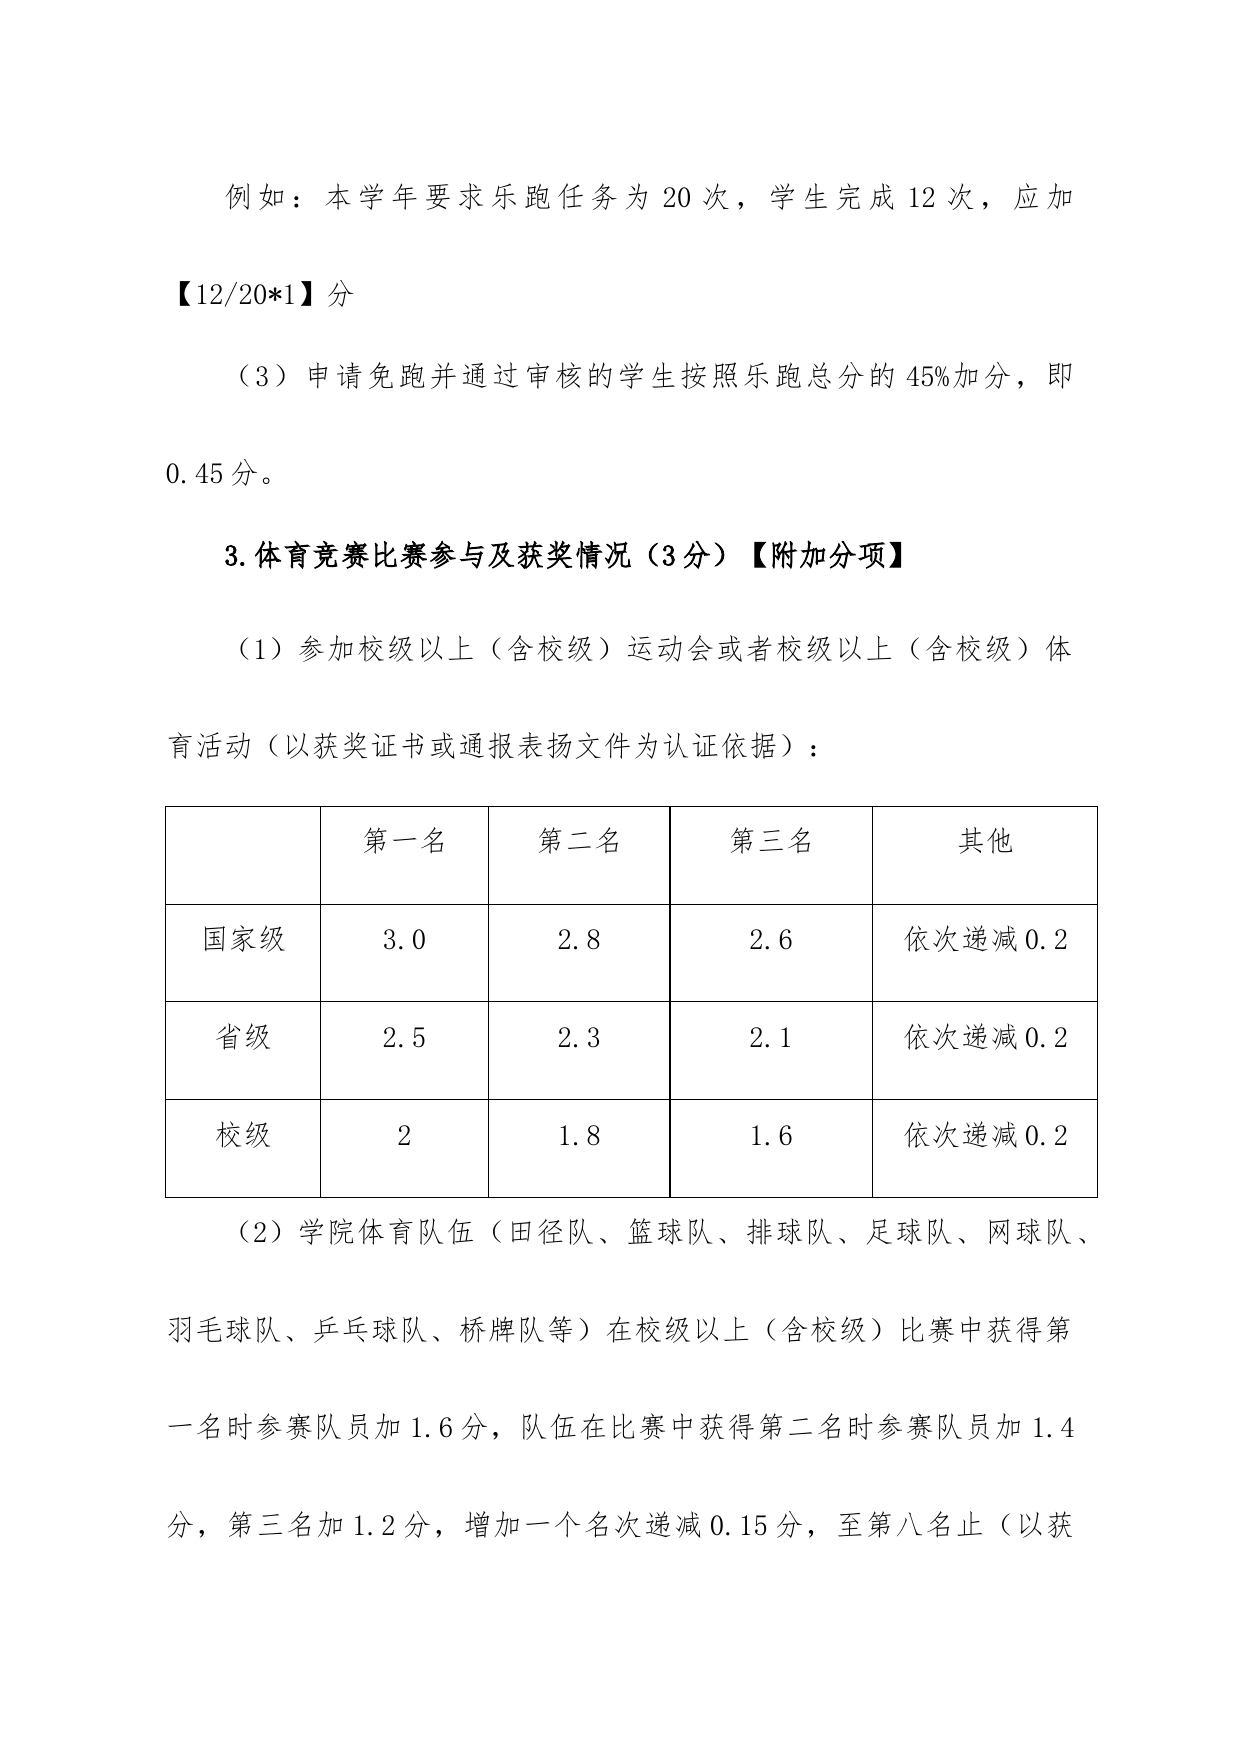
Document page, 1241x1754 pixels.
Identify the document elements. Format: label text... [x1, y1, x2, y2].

table_cell 省级 [166, 1002, 320, 1099]
table_cell 2.3 [489, 1002, 669, 1099]
table_header 第一名 [321, 807, 488, 903]
list 参加校级以上（含校级）运动会或者校级以上（含校级）体育活动（以获奖证书或通报表扬文件为认证依据）： [165, 614, 1075, 777]
table_cell 依次递减0.2 [873, 1100, 1097, 1197]
table_cell 1.8 [489, 1100, 669, 1197]
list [165, 1198, 1075, 1555]
table_header 其他 [873, 807, 1097, 903]
table_cell 1.6 [671, 1100, 872, 1197]
table_cell 2 [321, 1100, 488, 1197]
table_cell 2.6 [671, 905, 872, 1001]
table_cell 国家级 [166, 905, 320, 1001]
table_cell 依次递减0.2 [873, 1002, 1097, 1099]
text 3.体育竞赛比赛参与及获奖情况（3分）【附加分项】 [165, 520, 1075, 585]
table_cell 2.1 [671, 1002, 872, 1099]
text （3）申请免跑并通过审核的学生按照乐跑总分的45%加分，即0.45分。 [165, 341, 1075, 503]
table_cell 2.8 [489, 905, 669, 1001]
text 例如：本学年要求乐跑任务为20次，学生完成12次，应加【12/20*1】分 [165, 162, 1075, 324]
table_header [166, 807, 320, 903]
table_header 第二名 [489, 807, 669, 903]
table_cell 2.5 [321, 1002, 488, 1099]
table_header 第三名 [671, 807, 872, 903]
table_cell 依次递减0.2 [873, 905, 1097, 1001]
table_cell 校级 [166, 1100, 320, 1197]
table_cell 3.0 [321, 905, 488, 1001]
